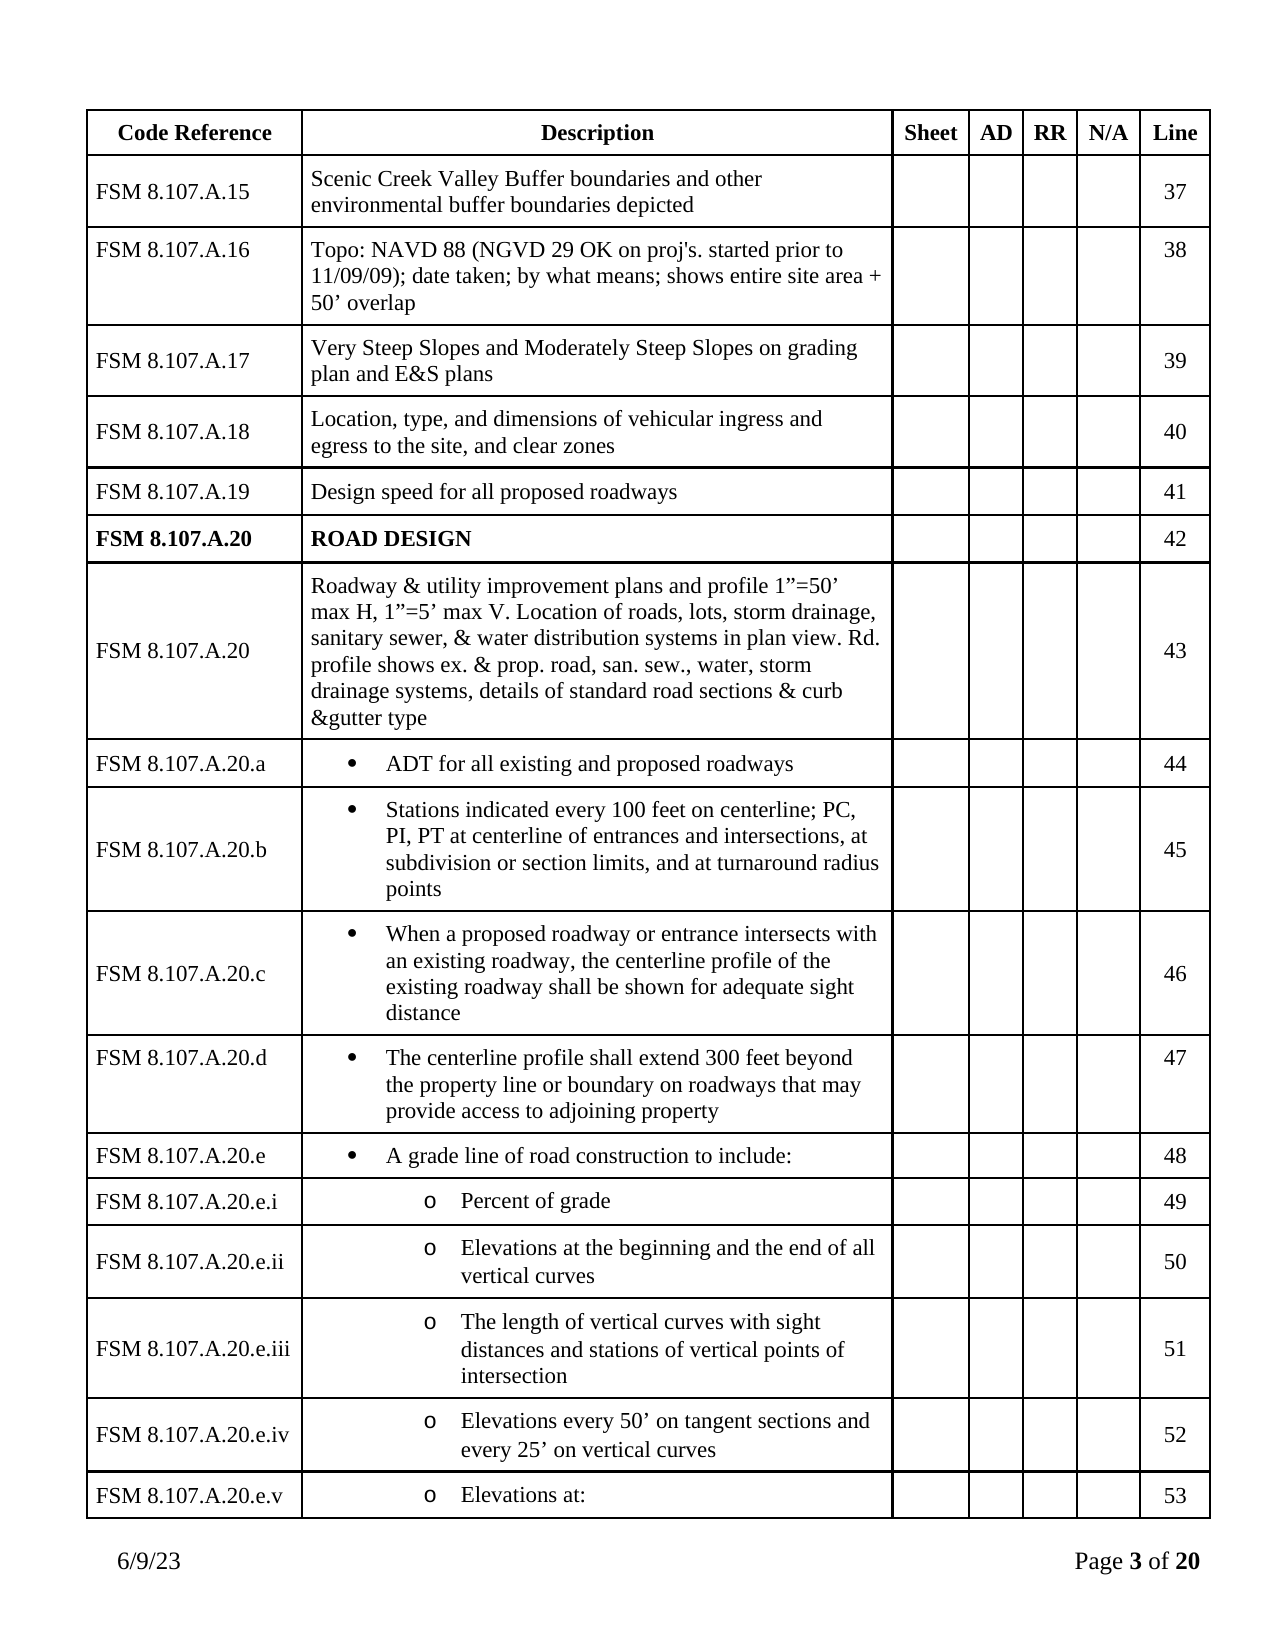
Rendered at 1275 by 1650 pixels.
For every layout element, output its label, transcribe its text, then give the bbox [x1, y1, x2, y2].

table_cell [1024, 1299, 1076, 1397]
table_cell Elevations at the beginning and the end of all vertical curves [303, 1226, 891, 1297]
table_cell [1024, 156, 1076, 226]
table_cell [970, 788, 1022, 910]
table_cell The length of vertical curves with sight distances and stations of vertical points of intersection [303, 1299, 891, 1397]
table_cell FSM 8.107.A.18 [88, 397, 301, 466]
table_header Code Reference [88, 111, 301, 154]
table_cell The centerline profile shall extend 300 feet beyond the property line or boundary on roadways that may provide access to adjoining property [303, 1036, 891, 1132]
table_cell [1078, 469, 1139, 514]
table_cell [970, 469, 1022, 514]
table_header RR [1024, 111, 1076, 154]
table_cell Roadway & utility improvement plans and profile 1”=50’ max H, 1”=5’ max V. Location of roads, lots, storm drainage, sanitary sewer, & water distribution systems in plan view. Rd. profile shows ex. & prop. road, san. sew., water, storm drainage systems, details of standard road sections & curb &gutter type [303, 564, 891, 738]
table_cell When a proposed roadway or entrance intersects with an existing roadway, the centerline profile of the existing roadway shall be shown for adequate sight distance [303, 912, 891, 1034]
table_cell [894, 564, 968, 738]
table_cell [1078, 1036, 1139, 1132]
table_cell [970, 228, 1022, 323]
table_cell [1078, 397, 1139, 466]
table_cell [1024, 397, 1076, 466]
table_cell [1078, 1399, 1139, 1470]
table_cell 50 [1141, 1226, 1209, 1297]
table_cell [1078, 1179, 1139, 1224]
table_cell [1024, 326, 1076, 395]
table_cell 53 [1141, 1473, 1209, 1517]
table_cell FSM 8.107.A.20.d [88, 1036, 301, 1132]
table_header Line [1141, 111, 1209, 154]
table_cell [970, 1299, 1022, 1397]
table_cell [1078, 1226, 1139, 1297]
table_cell 38 [1141, 228, 1209, 323]
table_cell ROAD DESIGN [303, 516, 891, 561]
table_cell Location, type, and dimensions of vehicular ingress and egress to the site, and clear zones [303, 397, 891, 466]
table_cell [1024, 1226, 1076, 1297]
table_cell [894, 788, 968, 910]
table_header Description [303, 111, 891, 154]
table_cell [970, 156, 1022, 226]
table_cell [1078, 912, 1139, 1034]
table_cell [970, 1226, 1022, 1297]
table_cell [970, 516, 1022, 561]
table_cell [894, 397, 968, 466]
table_cell [1078, 516, 1139, 561]
table_cell [970, 1134, 1022, 1177]
table_cell FSM 8.107.A.20.e.i [88, 1179, 301, 1224]
table_cell 40 [1141, 397, 1209, 466]
table_cell FSM 8.107.A.20 [88, 564, 301, 738]
table_cell 44 [1141, 740, 1209, 786]
table_cell [1078, 564, 1139, 738]
table_cell [894, 740, 968, 786]
table_cell FSM 8.107.A.15 [88, 156, 301, 226]
table_cell [894, 912, 968, 1034]
table_cell 45 [1141, 788, 1209, 910]
table_cell FSM 8.107.A.20.e.ii [88, 1226, 301, 1297]
table_cell FSM 8.107.A.20.e.iii [88, 1299, 301, 1397]
table_cell Stations indicated every 100 feet on centerline; PC, PI, PT at centerline of entrances and intersections, at subdivision or section limits, and at turnaround radius points [303, 788, 891, 910]
table_cell [1024, 469, 1076, 514]
table_cell 39 [1141, 326, 1209, 395]
table_cell [1024, 564, 1076, 738]
table_cell [1078, 1134, 1139, 1177]
table_cell [970, 1399, 1022, 1470]
table_cell FSM 8.107.A.17 [88, 326, 301, 395]
table_cell FSM 8.107.A.20.b [88, 788, 301, 910]
table_cell [894, 156, 968, 226]
table_cell [1078, 788, 1139, 910]
table_cell FSM 8.107.A.20.e [88, 1134, 301, 1177]
table_cell [1024, 1473, 1076, 1517]
table_cell Elevations every 50’ on tangent sections and every 25’ on vertical curves [303, 1399, 891, 1470]
table_cell [894, 1226, 968, 1297]
table_cell FSM 8.107.A.20.c [88, 912, 301, 1034]
table_cell [1078, 228, 1139, 323]
table_cell [1078, 740, 1139, 786]
table_cell [1024, 788, 1076, 910]
table_cell 51 [1141, 1299, 1209, 1397]
table_cell [894, 326, 968, 395]
table_cell 42 [1141, 516, 1209, 561]
table_cell [1024, 516, 1076, 561]
table_cell 37 [1141, 156, 1209, 226]
table_cell [1078, 326, 1139, 395]
table_header Sheet [894, 111, 968, 154]
table_cell [970, 397, 1022, 466]
table_cell [894, 1179, 968, 1224]
table_cell 52 [1141, 1399, 1209, 1470]
table_cell FSM 8.107.A.19 [88, 469, 301, 514]
table_cell 46 [1141, 912, 1209, 1034]
table_cell [894, 1134, 968, 1177]
table_cell [970, 1179, 1022, 1224]
table_cell [894, 1299, 968, 1397]
table_cell FSM 8.107.A.20.e.iv [88, 1399, 301, 1470]
table_cell [1024, 740, 1076, 786]
table_cell ADT for all existing and proposed roadways [303, 740, 891, 786]
table_cell [1024, 228, 1076, 323]
table_cell [1078, 1299, 1139, 1397]
table_cell [894, 228, 968, 323]
table_cell FSM 8.107.A.16 [88, 228, 301, 323]
table_cell FSM 8.107.A.20.e.v [88, 1473, 301, 1517]
table_cell 43 [1141, 564, 1209, 738]
table_cell [894, 1399, 968, 1470]
table_cell [894, 1036, 968, 1132]
table_cell [1078, 156, 1139, 226]
table_cell Very Steep Slopes and Moderately Steep Slopes on grading plan and E&S plans [303, 326, 891, 395]
table_cell Percent of grade [303, 1179, 891, 1224]
table_cell [970, 1036, 1022, 1132]
table_cell A grade line of road construction to include: [303, 1134, 891, 1177]
table_cell Design speed for all proposed roadways [303, 469, 891, 514]
table_cell [1024, 1134, 1076, 1177]
table_cell 41 [1141, 469, 1209, 514]
table_cell FSM 8.107.A.20 [88, 516, 301, 561]
table_cell Scenic Creek Valley Buffer boundaries and other environmental buffer boundaries depicted [303, 156, 891, 226]
table_cell [970, 564, 1022, 738]
table_cell [894, 516, 968, 561]
table_cell [1024, 1179, 1076, 1224]
table_header N/A [1078, 111, 1139, 154]
table_cell [894, 1473, 968, 1517]
table_cell 47 [1141, 1036, 1209, 1132]
table_cell [1024, 1399, 1076, 1470]
table_cell Elevations at: [303, 1473, 891, 1517]
table_cell [970, 912, 1022, 1034]
table_cell 48 [1141, 1134, 1209, 1177]
table_cell 49 [1141, 1179, 1209, 1224]
table_cell [970, 740, 1022, 786]
table_cell [1024, 1036, 1076, 1132]
table_cell [894, 469, 968, 514]
table_cell [1024, 912, 1076, 1034]
table_cell [970, 326, 1022, 395]
table_cell Topo: NAVD 88 (NGVD 29 OK on proj's. started prior to 11/09/09); date taken; by what means; shows entire site area + 50’ overlap [303, 228, 891, 323]
table_cell FSM 8.107.A.20.a [88, 740, 301, 786]
table_header AD [970, 111, 1022, 154]
table_cell [970, 1473, 1022, 1517]
table_cell [1078, 1473, 1139, 1517]
